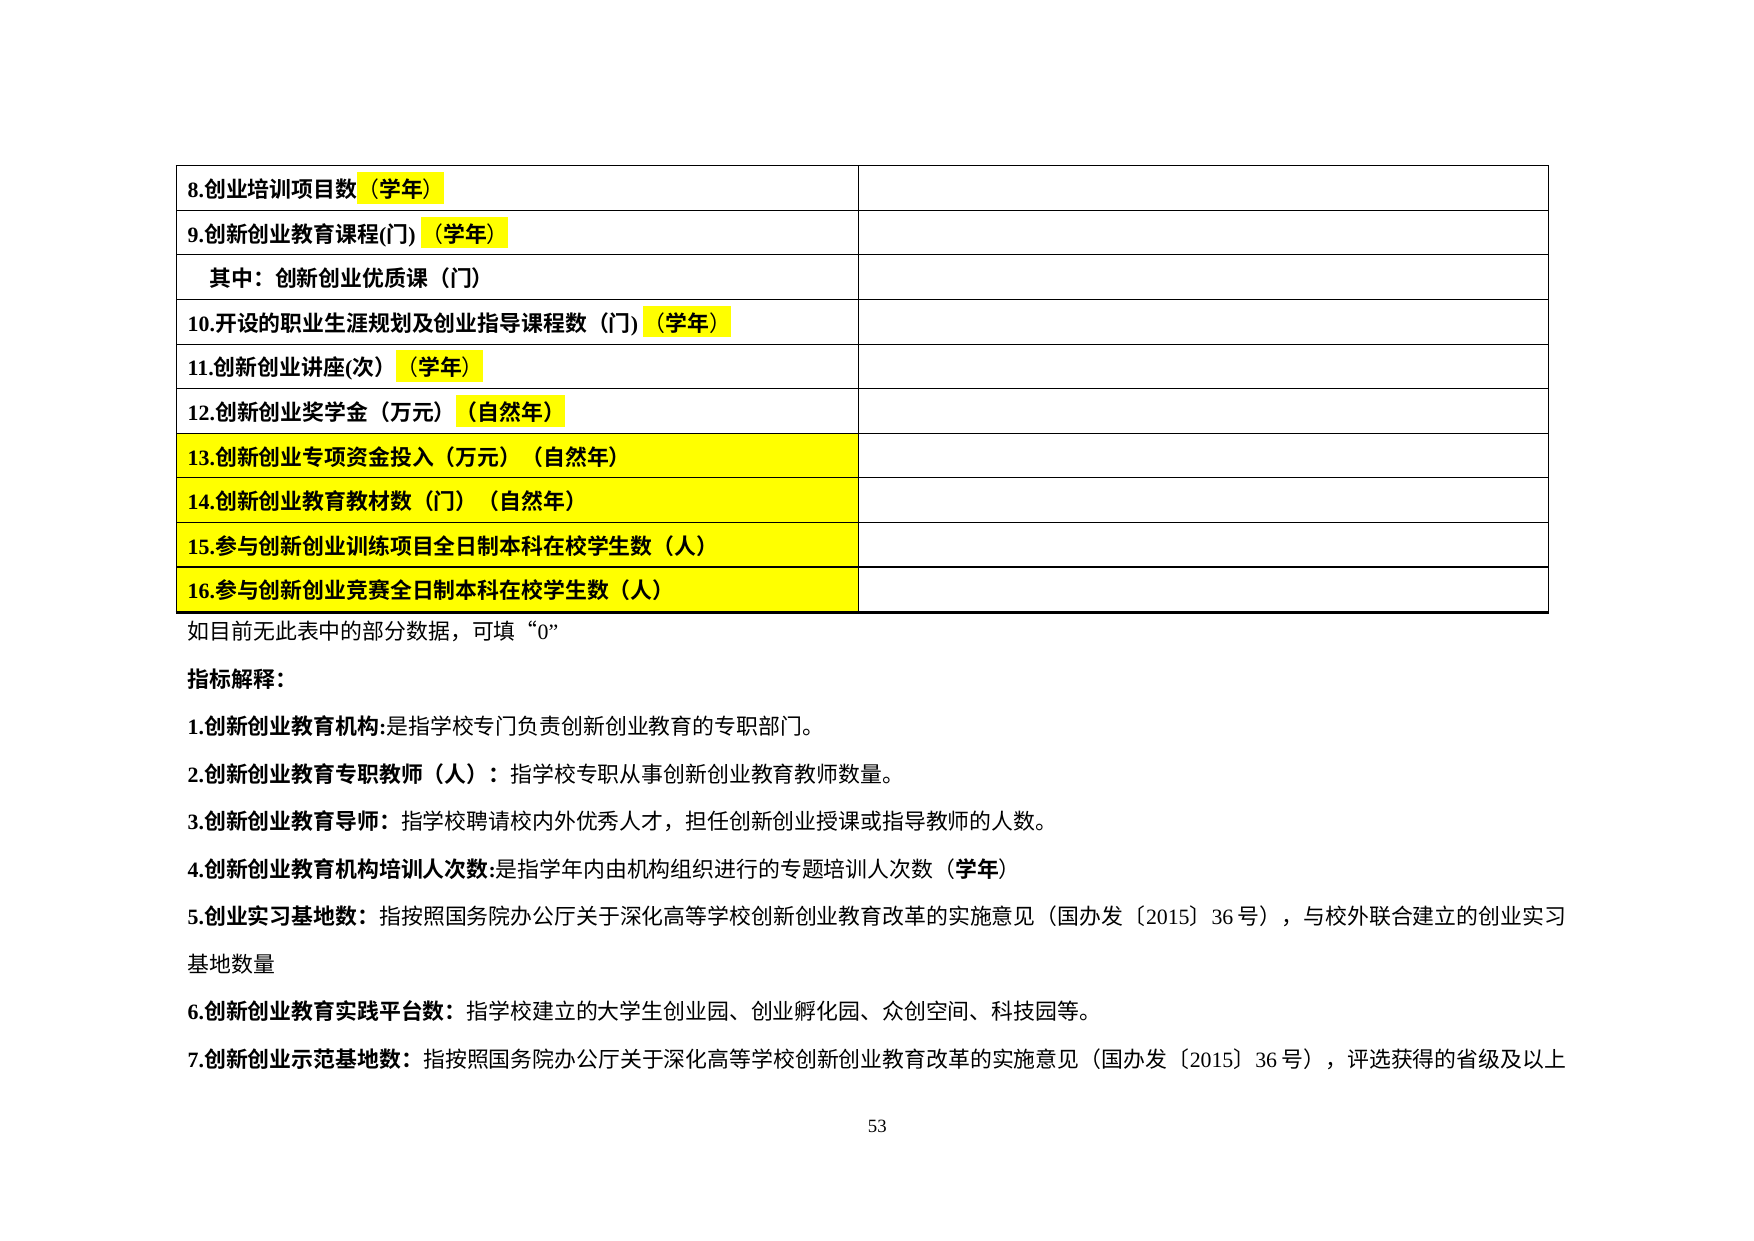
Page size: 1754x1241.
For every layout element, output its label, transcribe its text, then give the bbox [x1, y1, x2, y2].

table_cell 其中：创新创业优质课（门） [177, 255, 858, 299]
text 2.创新创业教育专职教师（人）：指学校专职从事创新创业教育教师数量。 [187, 757, 1566, 788]
table_cell [859, 523, 1548, 566]
table_cell 15.参与创新创业训练项目全日制本科在校学生数（人） [177, 523, 858, 566]
table_cell [859, 255, 1548, 299]
text 1.创新创业教育机构:是指学校专门负责创新创业教育的专职部门。 [187, 709, 1566, 741]
table_cell [859, 345, 1548, 388]
table_cell [859, 300, 1548, 343]
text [187, 1042, 1566, 1073]
table_cell 8.创业培训项目数（学年） [177, 166, 858, 210]
table_cell [859, 478, 1548, 522]
table_cell 16.参与创新创业竞赛全日制本科在校学生数（人） [177, 568, 858, 611]
text 3.创新创业教育导师：指学校聘请校内外优秀人才，担任创新创业授课或指导教师的人数。 [187, 804, 1566, 836]
text 4.创新创业教育机构培训人次数:是指学年内由机构组织进行的专题培训人次数（学年） [187, 852, 1566, 883]
table_cell [859, 166, 1548, 210]
table_cell [859, 389, 1548, 433]
table_cell 11.创新创业讲座(次）（学年） [177, 345, 858, 388]
text 5.创业实习基地数：指按照国务院办公厅关于深化高等学校创新创业教育改革的实施意见（国办发〔2015〕36号），与校外联合建立的创业实习基地数量 [187, 899, 1566, 978]
text 指标解释： [187, 662, 1566, 693]
table_cell 13.创新创业专项资金投入（万元）（自然年） [177, 434, 858, 477]
table_cell [859, 568, 1548, 611]
table_cell [859, 434, 1548, 477]
table_cell 12.创新创业奖学金（万元）（自然年） [177, 389, 858, 433]
table_cell [859, 211, 1548, 254]
table_cell 10.开设的职业生涯规划及创业指导课程数（门) （学年） [177, 300, 858, 343]
table_cell 14.创新创业教育教材数（门）（自然年） [177, 478, 858, 522]
table_cell 9.创新创业教育课程(门) （学年） [177, 211, 858, 254]
text 如目前无此表中的部分数据，可填“0” [187, 614, 1566, 646]
text 6.创新创业教育实践平台数：指学校建立的大学生创业园、创业孵化园、众创空间、科技园等。 [187, 994, 1566, 1026]
